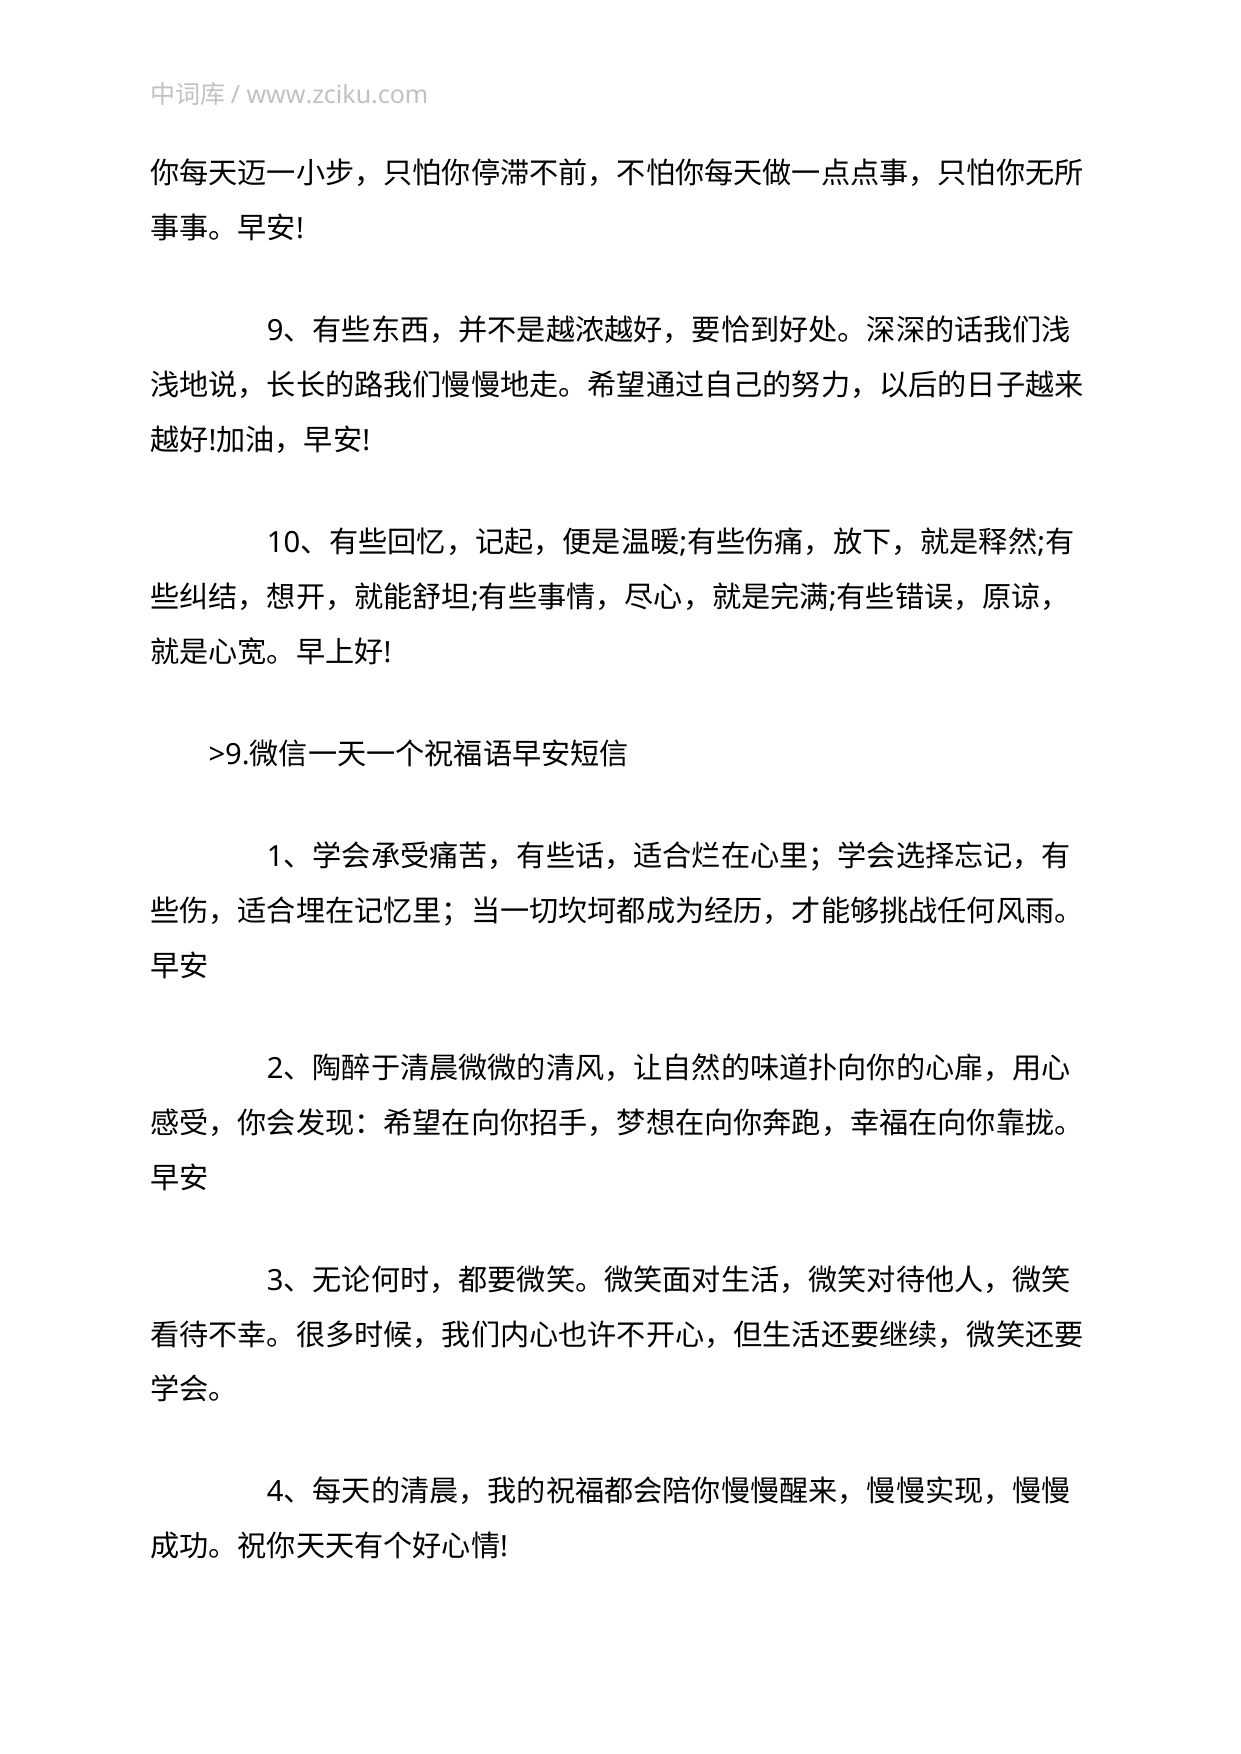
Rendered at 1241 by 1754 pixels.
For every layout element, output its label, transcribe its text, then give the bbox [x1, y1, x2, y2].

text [150, 150, 1090, 247]
text 10、有些回忆，记起，便是温暖;有些伤痛，放下，就是释然;有些纠结，想开，就能舒坦;有些事情，尽心，就是完满;有些错误，原谅，就是心宽。早上好! [150, 519, 1090, 671]
text 1、学会承受痛苦，有些话，适合烂在心里；学会选择忘记，有些伤，适合埋在记忆里；当一切坎坷都成为经历，才能够挑战任何风雨。早安 [150, 833, 1090, 985]
text >9.微信一天一个祝福语早安短信 [150, 731, 1090, 773]
text 3、无论何时，都要微笑。微笑面对生活，微笑对待他人，微笑看待不幸。很多时候，我们内心也许不开心，但生活还要继续，微笑还要学会。 [150, 1256, 1090, 1408]
text 4、每天的清晨，我的祝福都会陪你慢慢醒来，慢慢实现，慢慢成功。祝你天天有个好心情! [150, 1468, 1090, 1565]
text 2、陶醉于清晨微微的清风，让自然的味道扑向你的心扉，用心感受，你会发现：希望在向你招手，梦想在向你奔跑，幸福在向你靠拢。早安 [150, 1044, 1090, 1197]
text 9、有些东西，并不是越浓越好，要恰到好处。深深的话我们浅浅地说，长长的路我们慢慢地走。希望通过自己的努力，以后的日子越来越好!加油，早安! [150, 307, 1090, 459]
